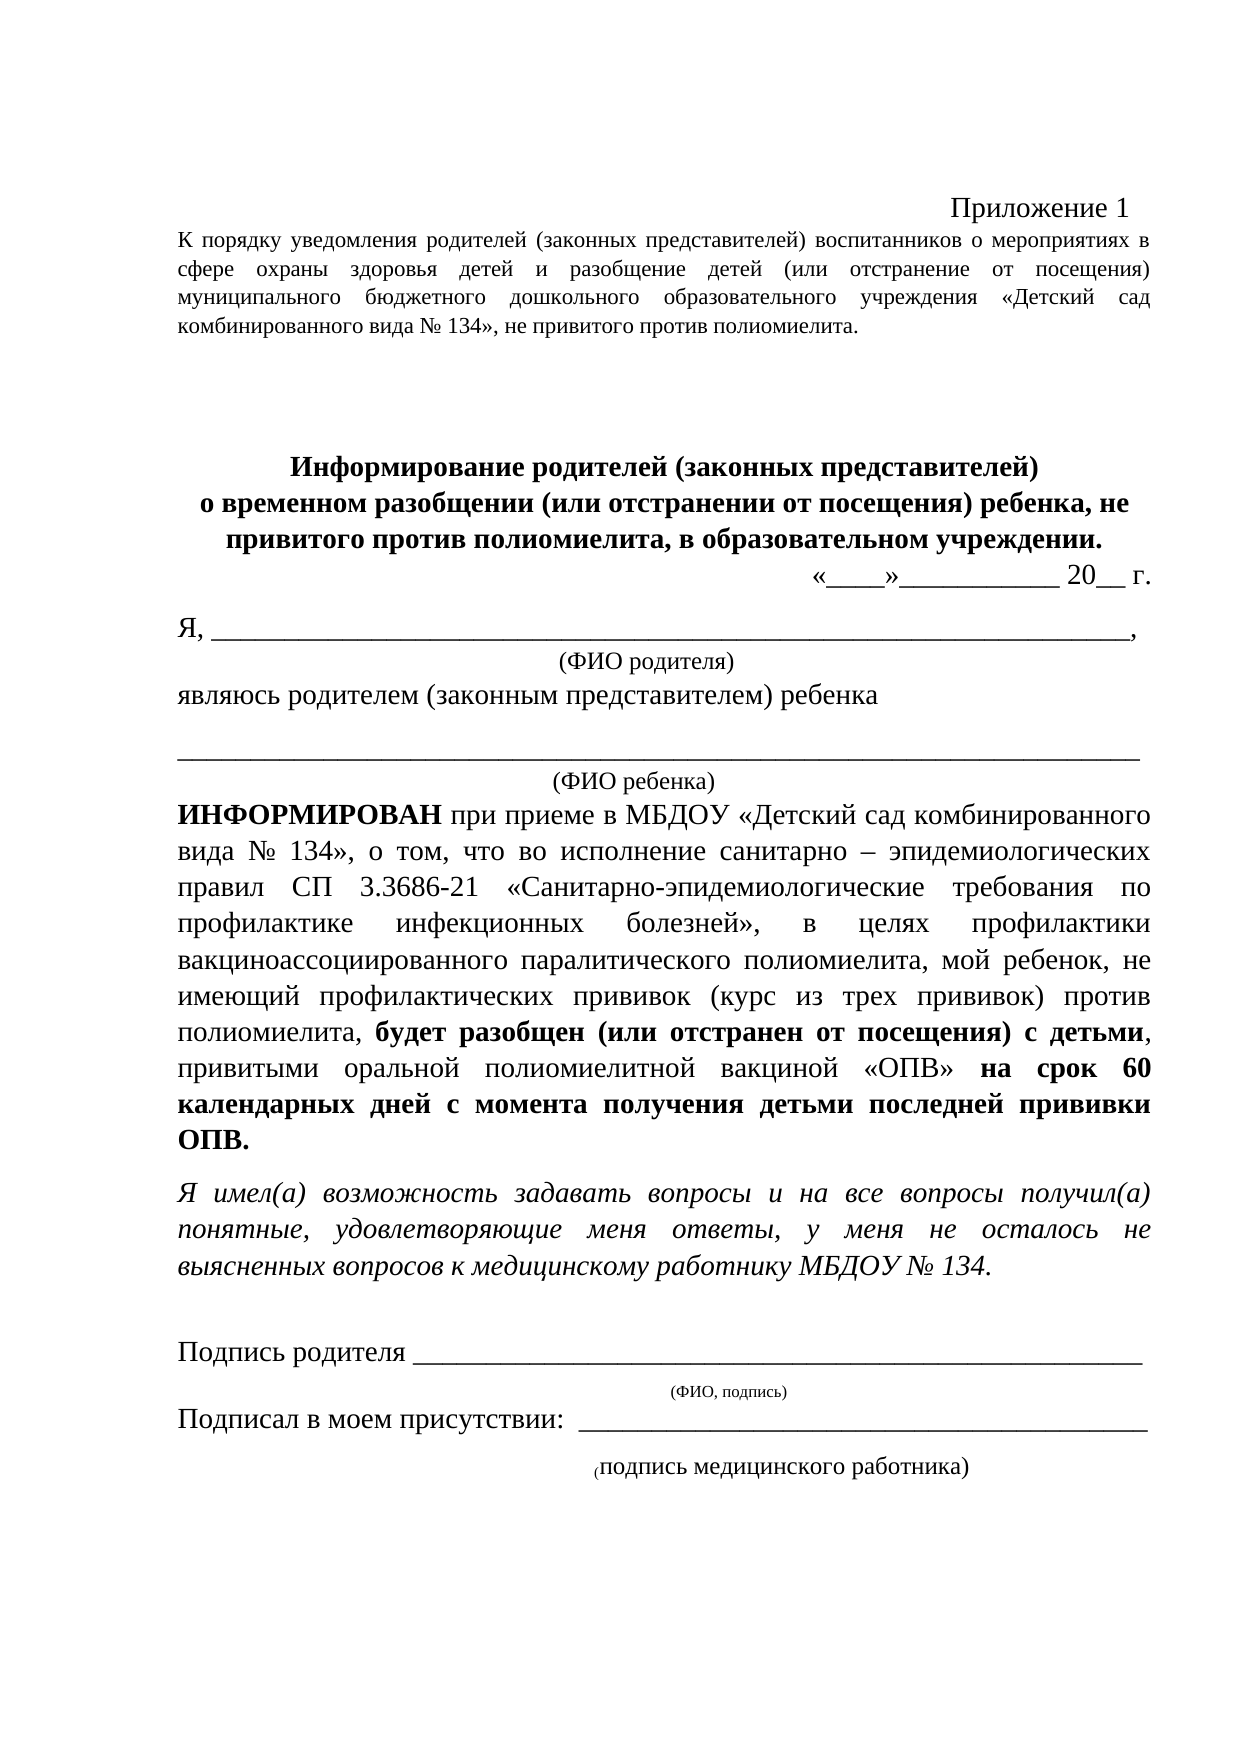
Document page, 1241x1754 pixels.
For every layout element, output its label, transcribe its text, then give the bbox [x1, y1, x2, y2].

text о временном разобщении (или отстранении от посещения) ребенка, не привитого против полиомиелита, в образовательном учреждении. [177, 485, 1152, 554]
text __________________________________________________________________ [177, 730, 1152, 763]
text ИНФОРМИРОВАН при приеме в МБДОУ «Детский сад комбинированного вида № 134», о том, что во исполнение санитарно – эпидемиологических правил СП 3.3686-21 «Санитарно-эпидемиологические требования по профилактике инфекционных болезней», в целях профилактики вакциноассоциированного паралитического полиомиелита, мой ребенок, не имеющий профилактических прививок (курс из трех прививок) против полиомиелита, будет разобщен (или отстранен от посещения) с детьми, привитыми оральной полиомиелитной вакциной «ОПВ» на срок 60 календарных дней с момента получения детьми последней прививки ОПВ. [177, 797, 1152, 1156]
text (ФИО, подпись) [177, 1367, 1152, 1401]
text Я, _______________________________________________________________, [177, 610, 1152, 643]
text К порядку уведомления родителей (законных представителей) воспитанников о мероприятиях в сфере охраны здоровья детей и разобщение детей (или отстранение от посещения) муниципального бюджетного дошкольного образовательного учреждения «Детский сад комбинированного вида № 134», не привитого против полиомиелита. [177, 227, 1152, 338]
text Подписал в моем присутствии: _______________________________________ [177, 1401, 1152, 1434]
text Приложение 1 [177, 190, 1152, 224]
text являюсь родителем (законным представителем) ребенка [177, 677, 1152, 711]
text Я имел(а) возможность задавать вопросы и на все вопросы получил(а) понятные, удовлетворяющие меня ответы, у меня не осталось не выясненных вопросов к медицинскому работнику МБДОУ № 134. [177, 1175, 1152, 1281]
text Подпись родителя __________________________________________________ [177, 1334, 1152, 1367]
text (ФИО родителя) [177, 646, 1152, 675]
text (подпись медицинского работника) [177, 1451, 1152, 1480]
text Информирование родителей (законных представителей) [177, 449, 1152, 482]
text «____»___________ 20__ г. [177, 557, 1152, 591]
text (ФИО ребенка) [177, 766, 1152, 795]
